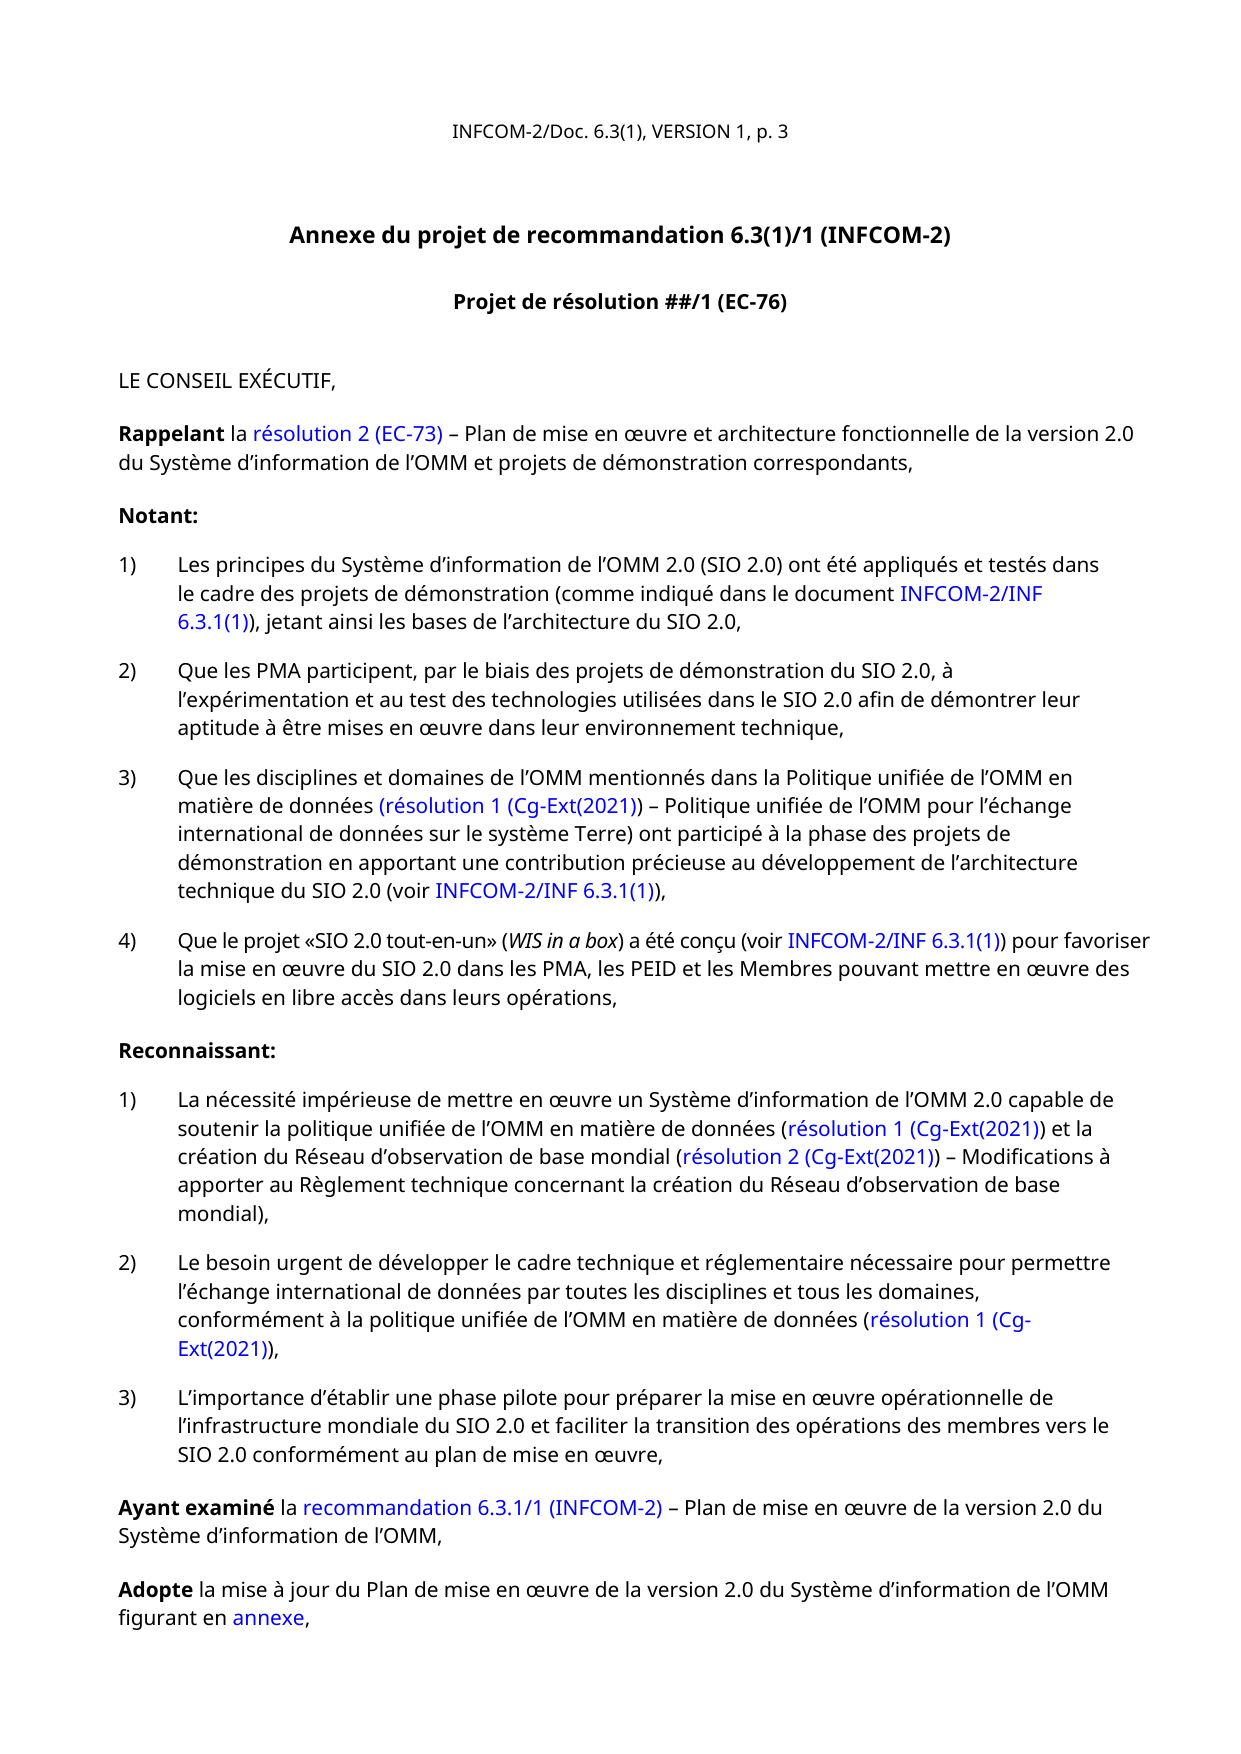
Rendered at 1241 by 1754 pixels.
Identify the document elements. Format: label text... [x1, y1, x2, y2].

text Adopte la mise à jour du Plan de mise en œuvre de la version 2.0 du Système d’information de l’OMM figurant en annexe, [118, 1575, 1122, 1632]
text 1) Les principes du Système d’information de l’OMM 2.0 (SIO 2.0) ont été appliqués et testés dans le cadre des projets de démonstration (comme indiqué dans le document INFCOM-2/INF 6.3.1(1)), jetant ainsi les bases de l’architecture du SIO 2.0, [118, 550, 1122, 636]
text Projet de résolution ##/1 (EC-76) [118, 287, 1122, 316]
text Notant: [118, 501, 1122, 529]
text 2) Le besoin urgent de développer le cadre technique et réglementaire nécessaire pour permettre l’échange international de données par toutes les disciplines et tous les domaines, conformément à la politique unifiée de l’OMM en matière de données (résolution 1 (Cg-Ext(2021)), [118, 1248, 1122, 1362]
text Reconnaissant: [118, 1036, 1122, 1064]
text 2) Que les PMA participent, par le biais des projets de démonstration du SIO 2.0, à l’expérimentation et au test des technologies utilisées dans le SIO 2.0 afin de démontrer leur aptitude à être mises en œuvre dans leur environnement technique, [118, 657, 1122, 742]
text 3) Que les disciplines et domaines de l’OMM mentionnés dans la Politique unifiée de l’OMM en matière de données (résolution 1 (Cg-Ext(2021)) – Politique unifiée de l’OMM pour l’échange international de données sur le système Terre) ont participé à la phase des projets de démonstration en apportant une contribution précieuse au développement de l’architecture technique du SIO 2.0 (voir INFCOM-2/INF 6.3.1(1)), [118, 763, 1122, 905]
text Ayant examiné la recommandation 6.3.1/1 (INFCOM-2) – Plan de mise en œuvre de la version 2.0 du Système d’information de l’OMM, [118, 1493, 1122, 1550]
text 4) Que le projet «SIO 2.0 tout-en-un» (WIS in a box) a été conçu (voir INFCOM-2/INF 6.3.1(1)) pour favoriser la mise en œuvre du SIO 2.0 dans les PMA, les PEID et les Membres pouvant mettre en œuvre des logiciels en libre accès dans leurs opérations, [118, 926, 1166, 1011]
text LE CONSEIL EXÉCUTIF, [118, 366, 1122, 394]
subtitle Annexe du projet de recommandation 6.3(1)/1 (INFCOM-2) [118, 219, 1122, 250]
text 3) L’importance d’établir une phase pilote pour préparer la mise en œuvre opérationnelle de l’infrastructure mondiale du SIO 2.0 et faciliter la transition des opérations des membres vers le SIO 2.0 conformément au plan de mise en œuvre, [118, 1383, 1122, 1468]
text 1) La nécessité impérieuse de mettre en œuvre un Système d’information de l’OMM 2.0 capable de soutenir la politique unifiée de l’OMM en matière de données (résolution 1 (Cg-Ext(2021)) et la création du Réseau d’observation de base mondial (résolution 2 (Cg-Ext(2021)) – Modifications à apporter au Règlement technique concernant la création du Réseau d’observation de base mondial), [118, 1085, 1122, 1227]
text Rappelant la résolution 2 (EC-73) – Plan de mise en œuvre et architecture fonctionnelle de la version 2.0 du Système d’information de l’OMM et projets de démonstration correspondants, [118, 419, 1152, 476]
